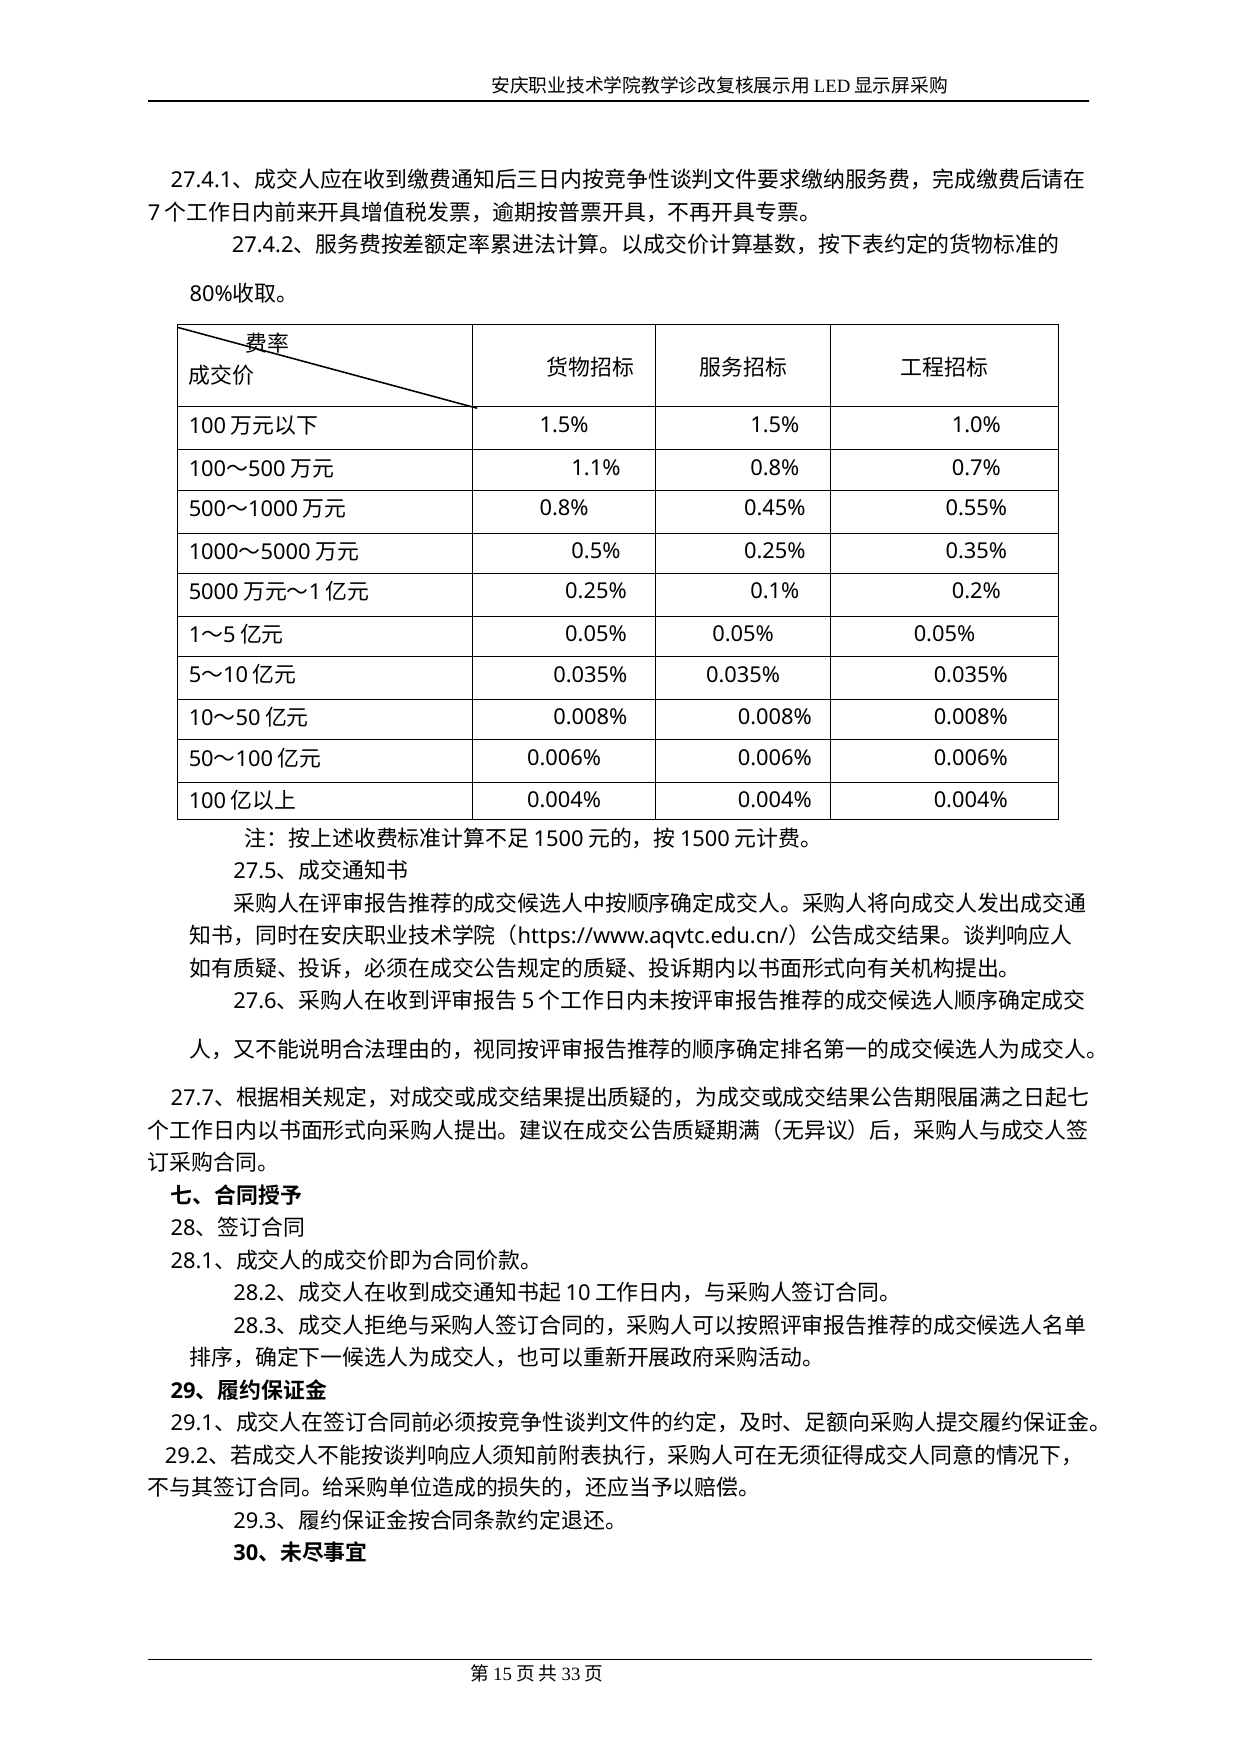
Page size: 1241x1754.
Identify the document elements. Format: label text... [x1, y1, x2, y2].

table_cell 0.008% [473, 700, 655, 739]
table_cell 1.5% [473, 407, 655, 449]
table_cell 0.004% [656, 783, 830, 819]
table_cell 500～1000万元 [178, 491, 472, 532]
text 七、合同授予 [148, 1177, 1092, 1210]
text 27.5、成交通知书 [189, 853, 1092, 885]
text 29.3、履约保证金按合同条款约定退还。 [189, 1502, 1092, 1535]
table_cell 0.25% [473, 574, 655, 616]
text 28.3、成交人拒绝与采购人签订合同的，采购人可以按照评审报告推荐的成交候选人名单排序，确定下一候选人为成交人，也可以重新开展政府采购活动。 [189, 1307, 1092, 1372]
table_cell 0.05% [656, 617, 830, 656]
table_cell 0.006% [473, 740, 655, 782]
text 27.7、根据相关规定，对成交或成交结果提出质疑的，为成交或成交结果公告期限届满之日起七个工作日内以书面形式向采购人提出。建议在成交公告质疑期满（无异议）后，采购人与成交人签订采购合同。 [148, 1080, 1092, 1177]
table_cell 5～10亿元 [178, 657, 472, 699]
table_header 费率 成交价 [178, 329, 462, 406]
table_cell 0.8% [473, 491, 655, 532]
table_cell 1～5亿元 [178, 617, 472, 656]
text 30、未尽事宜 [189, 1535, 1092, 1567]
table_cell 1.0% [831, 407, 1058, 449]
table_cell 0.1% [656, 574, 830, 616]
table_cell 1.1% [473, 450, 655, 490]
table_cell 0.004% [831, 783, 1058, 819]
table_cell 100～500万元 [178, 450, 472, 490]
table_cell 0.035% [473, 657, 655, 699]
table_cell 5000万元～1亿元 [178, 574, 472, 616]
table_cell 0.55% [831, 491, 1058, 532]
text 注：按上述收费标准计算不足1500元的，按1500元计费。 [189, 820, 1092, 853]
table_cell 0.008% [831, 700, 1058, 739]
table_cell 0.25% [656, 534, 830, 573]
text 28、签订合同 [148, 1210, 1092, 1242]
text 27.4.2、服务费按差额定率累进法计算。以成交价计算基数，按下表约定的货物标准的80%收取。 [189, 227, 1092, 308]
table_cell 0.006% [831, 740, 1058, 782]
text 采购人在评审报告推荐的成交候选人中按顺序确定成交人。采购人将向成交人发出成交通知书，同时在安庆职业技术学院（https://www.aqvtc.edu.cn/）公告成交结果。谈判响应人如有质疑、投诉，必须在成交公告规定的质疑、投诉期内以书面形式向有关机构提出。 [189, 885, 1092, 983]
table_cell 0.35% [831, 534, 1058, 573]
table_cell 0.006% [656, 740, 830, 782]
text 28.1、成交人的成交价即为合同价款。 [148, 1242, 1092, 1275]
text 29.1、成交人在签订合同前必须按竞争性谈判文件的约定，及时、足额向采购人提交履约保证金。 [148, 1405, 1092, 1437]
table_cell 1000～5000万元 [178, 534, 472, 573]
table_cell 0.05% [473, 617, 655, 656]
table_header 服务招标 [656, 325, 830, 406]
text 29、履约保证金 [148, 1372, 1092, 1405]
table_cell 0.004% [473, 783, 655, 819]
table_cell 50～100亿元 [178, 740, 472, 782]
table_cell 100万元以下 [178, 407, 472, 449]
table_cell 1.5% [656, 407, 830, 449]
table_cell 0.035% [656, 657, 830, 699]
table_header 费率 成交价 [178, 325, 472, 405]
table_cell 0.5% [473, 534, 655, 573]
text 27.4.1、成交人应在收到缴费通知后三日内按竞争性谈判文件要求缴纳服务费，完成缴费后请在7个工作日内前来开具增值税发票，逾期按普票开具，不再开具专票。 [148, 162, 1092, 227]
table_header 工程招标 [831, 325, 1058, 406]
text 28.2、成交人在收到成交通知书起10工作日内，与采购人签订合同。 [189, 1275, 1092, 1307]
table_header 货物招标 [473, 325, 655, 406]
text 29.2、若成交人不能按谈判响应人须知前附表执行，采购人可在无须征得成交人同意的情况下，不与其签订合同。给采购单位造成的损失的，还应当予以赔偿。 [148, 1437, 1092, 1502]
text 27.6、采购人在收到评审报告5个工作日内未按评审报告推荐的成交候选人顺序确定成交人，又不能说明合法理由的，视同按评审报告推荐的顺序确定排名第一的成交候选人为成交人。 [189, 983, 1092, 1064]
table_cell 0.7% [831, 450, 1058, 490]
table_cell 0.008% [656, 700, 830, 739]
table_cell 10～50亿元 [178, 700, 472, 739]
table_cell 0.2% [831, 574, 1058, 616]
table_cell 100亿以上 [178, 783, 472, 819]
table_cell 0.8% [656, 450, 830, 490]
table_cell 0.05% [831, 617, 1058, 656]
table_cell 0.035% [831, 657, 1058, 699]
table_cell 0.45% [656, 491, 830, 532]
